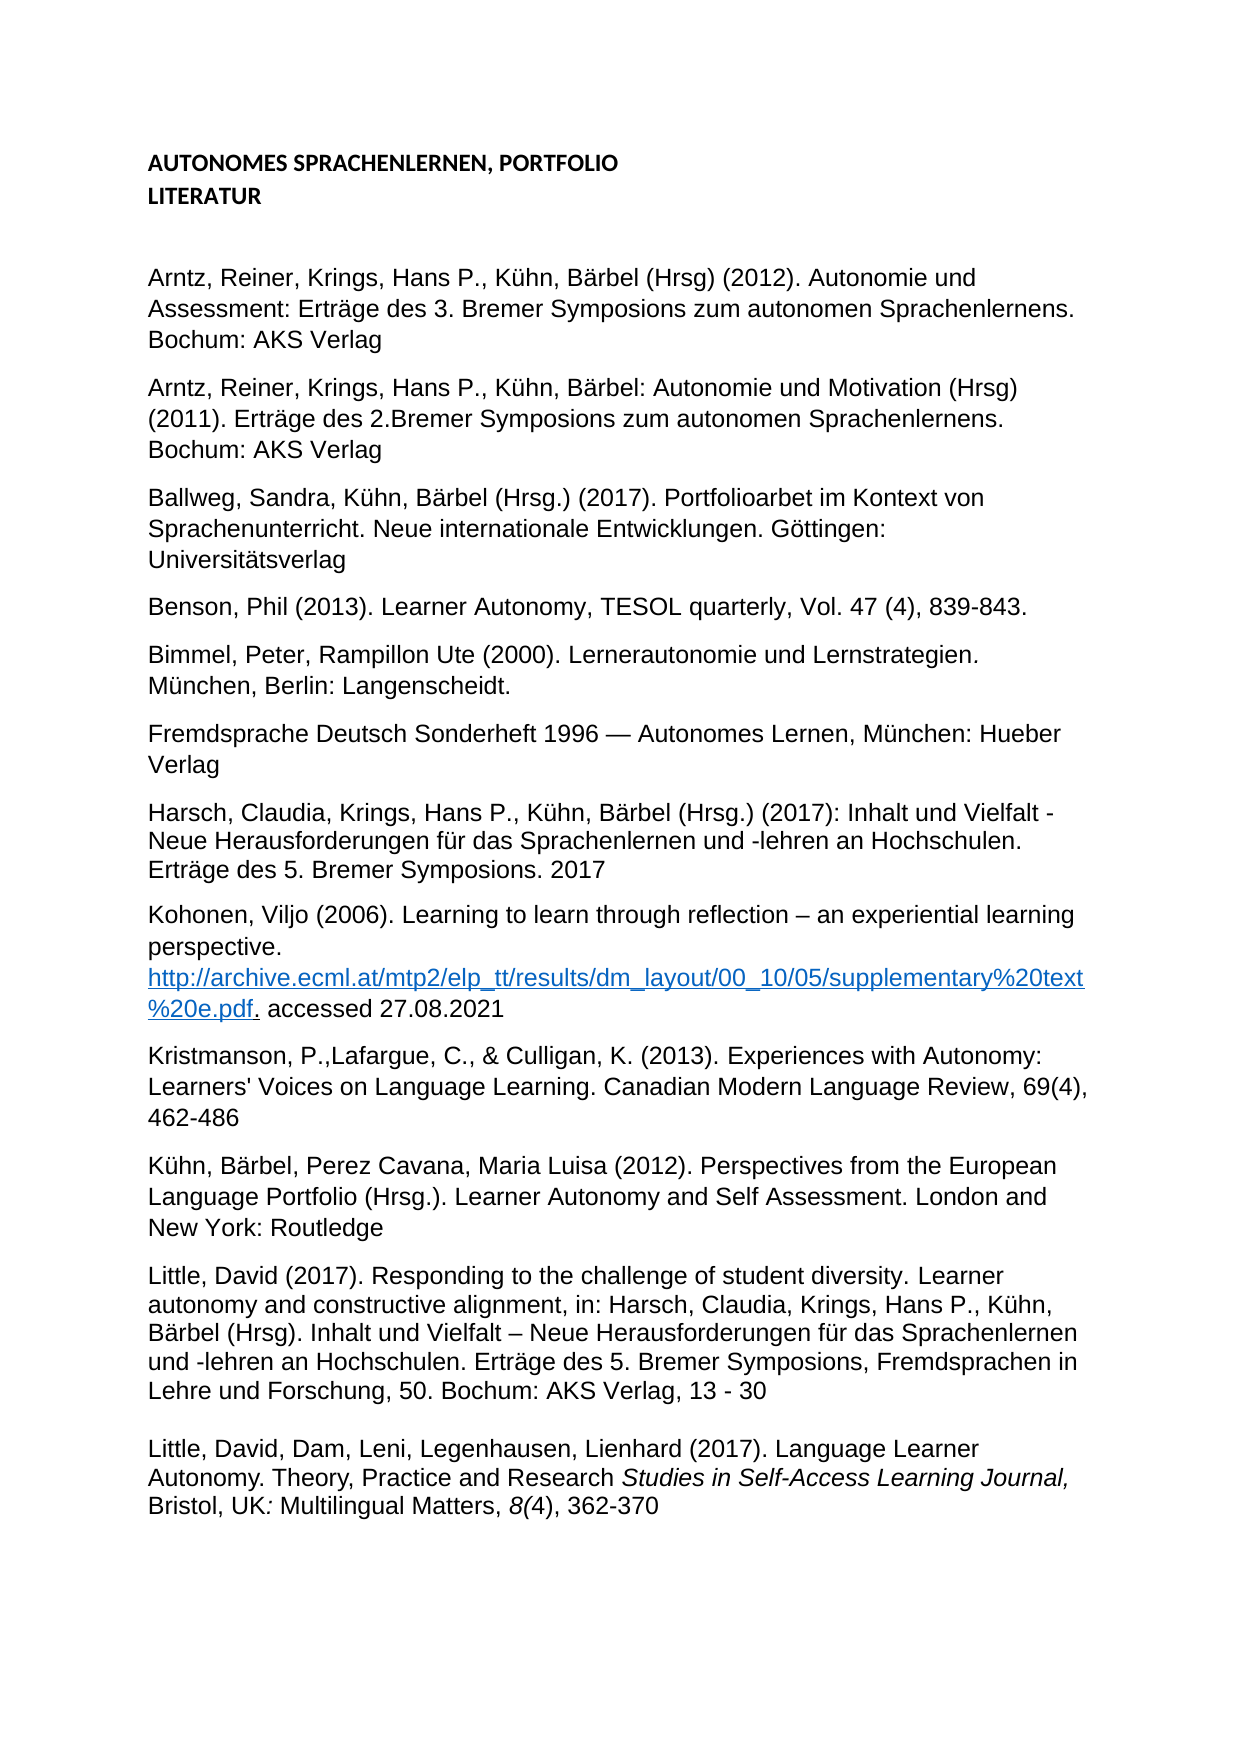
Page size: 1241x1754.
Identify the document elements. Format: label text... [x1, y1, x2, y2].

text Harsch, Claudia, Krings, Hans P., Kühn, Bärbel (Hrsg.) (2017): Inhalt und Vielfalt - Neue Herausforderungen für das Sprachenlernen und -lehren an Hochschulen. Erträge des 5. Bremer Symposions. 2017 [148, 798, 1093, 884]
text Fremdsprache Deutsch Sonderheft 1996 — Autonomes Lernen, München: Hueber Verlag [148, 719, 1093, 779]
text Arntz, Reiner, Krings, Hans P., Kühn, Bärbel: Autonomie und Motivation (Hrsg) (2011). Erträge des 2.Bremer Symposions zum autonomen Sprachenlernens. Bochum: AKS Verlag [148, 373, 1093, 464]
text Little, David, Dam, Leni, Legenhausen, Lienhard (2017). Language Learner Autonomy. Theory, Practice and Research Studies in Self-Access Learning Journal, Bristol, UK: Multilingual Matters, 8(4), 362-370 [148, 1434, 1093, 1520]
text AUTONOMES SPRACHENLERNEN, PORTFOLIO [148, 148, 1093, 178]
text LITERATUR [148, 181, 1093, 211]
text Arntz, Reiner, Krings, Hans P., Kühn, Bärbel (Hrsg) (2012). Autonomie und Assessment: Erträge des 3. Bremer Symposions zum autonomen Sprachenlernens. Bochum: AKS Verlag [148, 263, 1093, 354]
text Kristmanson, P.,Lafargue, C., & Culligan, K. (2013). Experiences with Autonomy: Learners' Voices on Language Learning. Canadian Modern Language Review, 69(4), 462-486 [148, 1041, 1093, 1132]
text Kühn, Bärbel, Perez Cavana, Maria Luisa (2012). Perspectives from the European Language Portfolio (Hrsg.). Learner Autonomy and Self Assessment. London and New York: Routledge [148, 1151, 1093, 1242]
text Kohonen, Viljo (2006). Learning to learn through reflection – an experiential learning perspective. http://archive.ecml.at/mtp2/elp_tt/results/dm_layout/00_10/05/supplementary%20text%20e.pdf. accessed 27.08.2021 [148, 901, 1093, 1022]
text Bimmel, Peter, Rampillon Ute (2000). Lernerautonomie und Lernstrategien. München, Berlin: Langenscheidt. [148, 640, 1093, 700]
text Benson, Phil (2013). Learner Autonomy, TESOL quarterly, Vol. 47 (4), 839-843. [148, 592, 1093, 621]
text Little, David (2017). Responding to the challenge of student diversity. Learner autonomy and constructive alignment, in: Harsch, Claudia, Krings, Hans P., Kühn, Bärbel (Hrsg). Inhalt und Vielfalt – Neue Herausforderungen für das Sprachenlernen und -lehren an Hochschulen. Erträge des 5. Bremer Symposions, Fremdsprachen in Lehre und Forschung, 50. Bochum: AKS Verlag, 13 - 30 [148, 1261, 1093, 1405]
text Ballweg, Sandra, Kühn, Bärbel (Hrsg.) (2017). Portfolioarbet im Kontext von Sprachenunterricht. Neue internationale Entwicklungen. Göttingen: Universitätsverlag [148, 483, 1093, 573]
